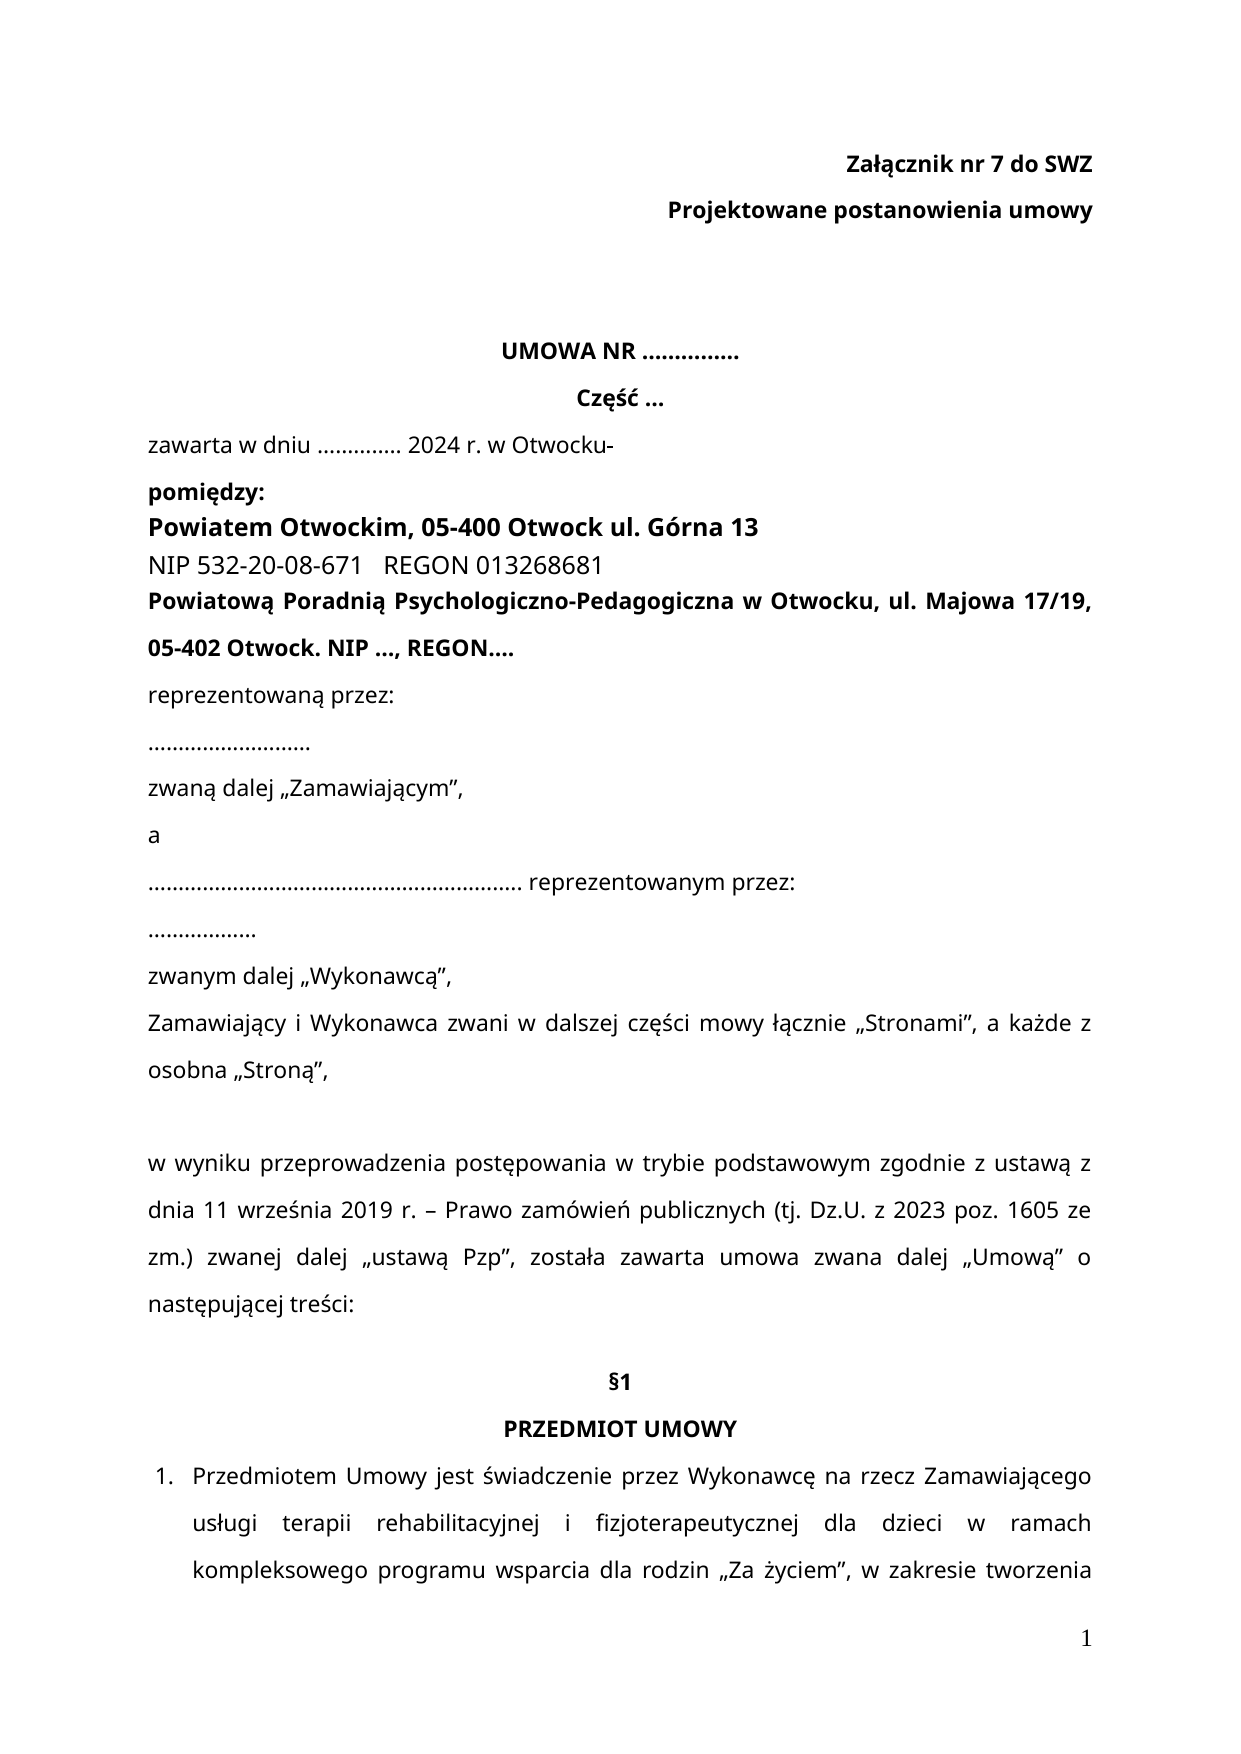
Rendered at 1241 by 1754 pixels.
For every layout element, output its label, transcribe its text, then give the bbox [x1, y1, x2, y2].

text §1 [148, 1366, 1093, 1397]
text UMOWA NR …………… [148, 335, 1093, 366]
text PRZEDMIOT UMOWY [148, 1413, 1093, 1444]
text Zamawiający i Wykonawca zwani w dalszej części mowy łącznie „Stronami”, a każde z osobna „Stroną”, [148, 1007, 1093, 1085]
text w wyniku przeprowadzenia postępowania w trybie podstawowym zgodnie z ustawą z dnia 11 września 2019 r. – Prawo zamówień publicznych (tj. Dz.U. z 2023 poz. 1605 ze zm.) zwanej dalej „ustawą Pzp”, została zawarta umowa zwana dalej „Umową” o następującej treści: [148, 1147, 1093, 1319]
text NIP 532-20-08-671 REGON 013268681 [148, 547, 1093, 582]
text a [148, 819, 1093, 851]
text Powiatową Poradnią Psychologiczno-Pedagogiczna w Otwocku, ul. Majowa 17/19, 05-402 Otwock. NIP …, REGON…. [148, 585, 1093, 663]
text ……………………… [148, 726, 1093, 757]
text Projektowane postanowienia umowy [148, 194, 1093, 226]
text ……………… [148, 913, 1093, 944]
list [154, 1460, 1093, 1585]
text …………………………………………………….. reprezentowanym przez: [148, 866, 1093, 897]
text zwaną dalej „Zamawiającym”, [148, 772, 1093, 804]
text Powiatem Otwockim, 05-400 Otwock ul. Górna 13 [148, 510, 1093, 544]
text zawarta w dniu ………….. 2024 r. w Otwocku [148, 429, 1093, 460]
text Załącznik nr 7 do SWZ [148, 148, 1093, 179]
text zwanym dalej „Wykonawcą”, [148, 960, 1093, 991]
text Część … [148, 382, 1093, 413]
text reprezentowaną przez: [148, 679, 1093, 710]
text pomiędzy: [148, 476, 1093, 507]
